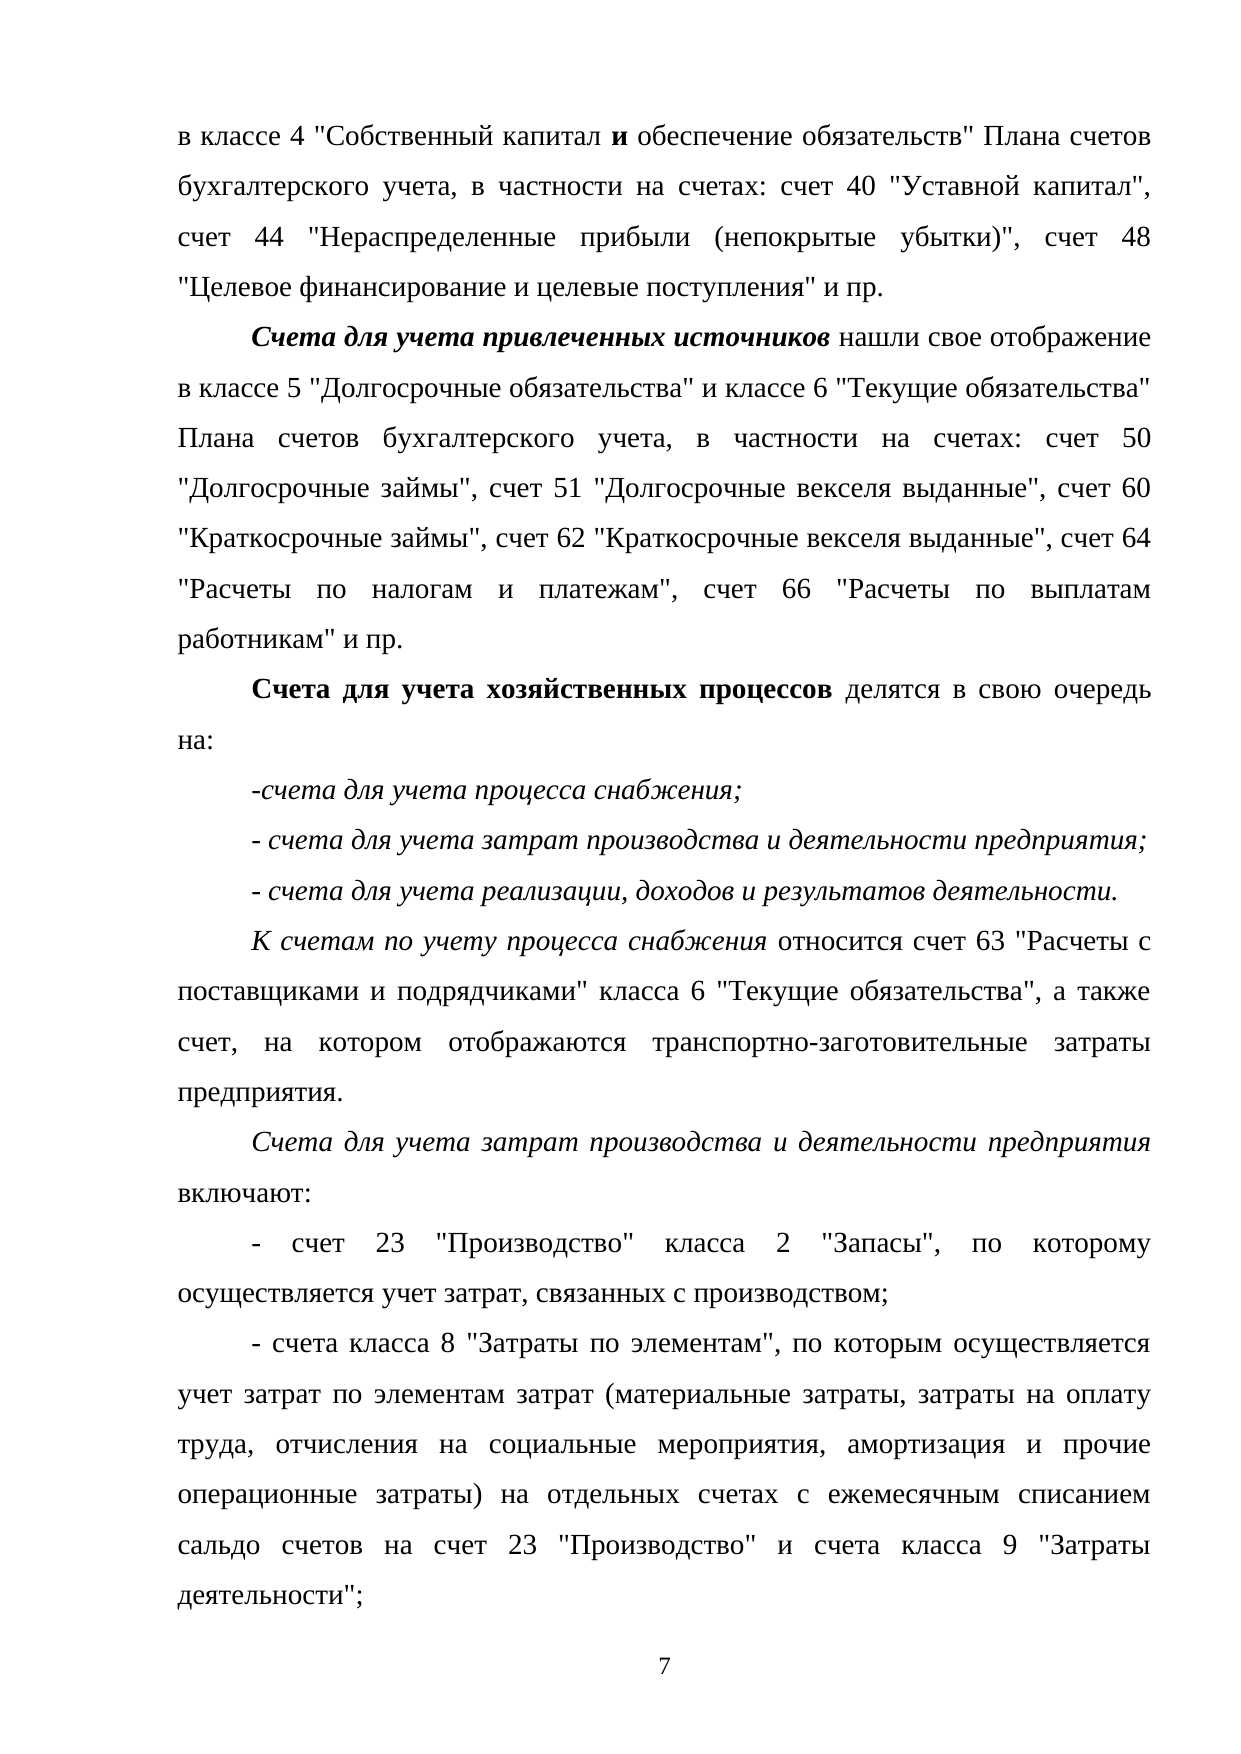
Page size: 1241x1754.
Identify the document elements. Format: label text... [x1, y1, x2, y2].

text - счета для учета затрат производства и деятельности предприятия; [177, 822, 1152, 856]
text - счет 23 "Производство" класса 2 "Запасы", по которому осуществляется учет затрат, связанных с производством; [177, 1225, 1152, 1309]
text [177, 118, 1152, 303]
text Счета для учета затрат производства и деятельности предприятия включают: [177, 1124, 1152, 1208]
text - счета для учета реализации, доходов и результатов деятельности. [177, 873, 1152, 906]
text -счета для учета процесса снабжения; [177, 772, 1152, 806]
text - счета класса 8 "Затраты по элементам", по которым осуществляется учет затрат по элементам затрат (материальные затраты, затраты на оплату труда, отчисления на социальные мероприятия, амортизация и прочие операционные затраты) на отдельных счетах с ежемесячным списанием сальдо счетов на счет 23 "Производство" и счета класса 9 "Затраты деятельности"; [177, 1326, 1152, 1611]
text Счета для учета хозяйственных процессов делятся в свою очередь на: [177, 672, 1152, 755]
text К счетам по учету процесса снабжения относится счет 63 "Расчеты с поставщиками и подрядчиками" класса 6 "Текущие обязательства", а также счет, на котором отображаются транспортно-заготовительные затраты предприятия. [177, 923, 1152, 1108]
text Счета для учета привлеченных источников нашли свое отображение в классе 5 "Долгосрочные обязательства" и классе 6 "Текущие обязательства" Плана счетов бухгалтерского учета, в частности на счетах: счет 50 "Долгосрочные займы", счет 51 "Долгосрочные векселя выданные", счет 60 "Краткосрочные займы", счет 62 "Краткосрочные векселя выданные", счет 64 "Расчеты по налогам и платежам", счет 66 "Расчеты по выплатам работникам" и пр. [177, 319, 1152, 655]
